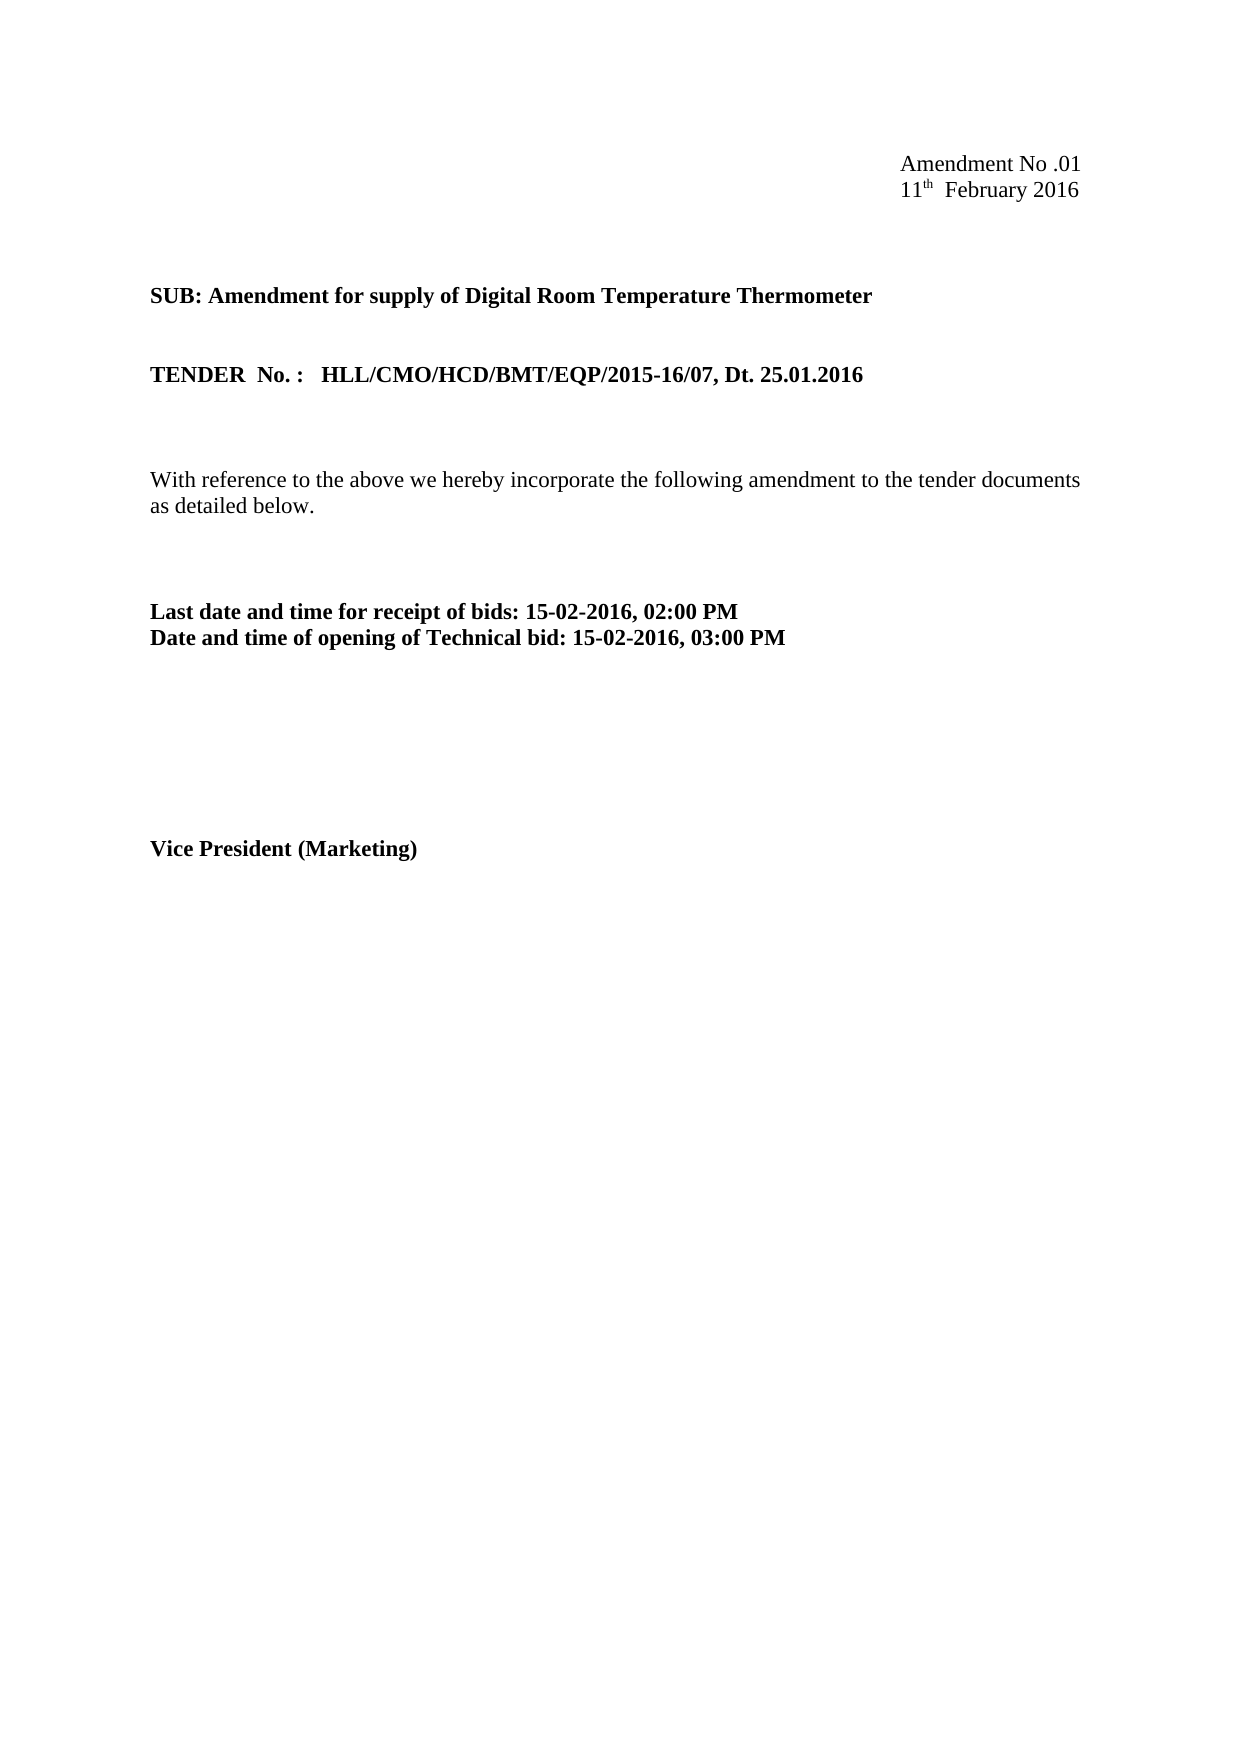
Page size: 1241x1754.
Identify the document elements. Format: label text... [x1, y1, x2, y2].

text SUB: Amendment for supply of Digital Room Temperature Thermometer [150, 282, 1090, 308]
text 11th February 2016 [825, 176, 1090, 203]
text Date and time of opening of Technical bid: 15-02-2016, 03:00 PM [150, 624, 1090, 651]
text Vice President (Marketing) [150, 835, 1090, 862]
text Amendment No .01 [825, 150, 1090, 176]
text With reference to the above we hereby incorporate the following amendment to the tender documents as detailed below. [150, 466, 1090, 519]
text TENDER No. : HLL/CMO/HCD/BMT/EQP/2015-16/07, Dt. 25.01.2016 [150, 361, 1090, 387]
text Last date and time for receipt of bids: 15-02-2016, 02:00 PM [150, 598, 1090, 624]
